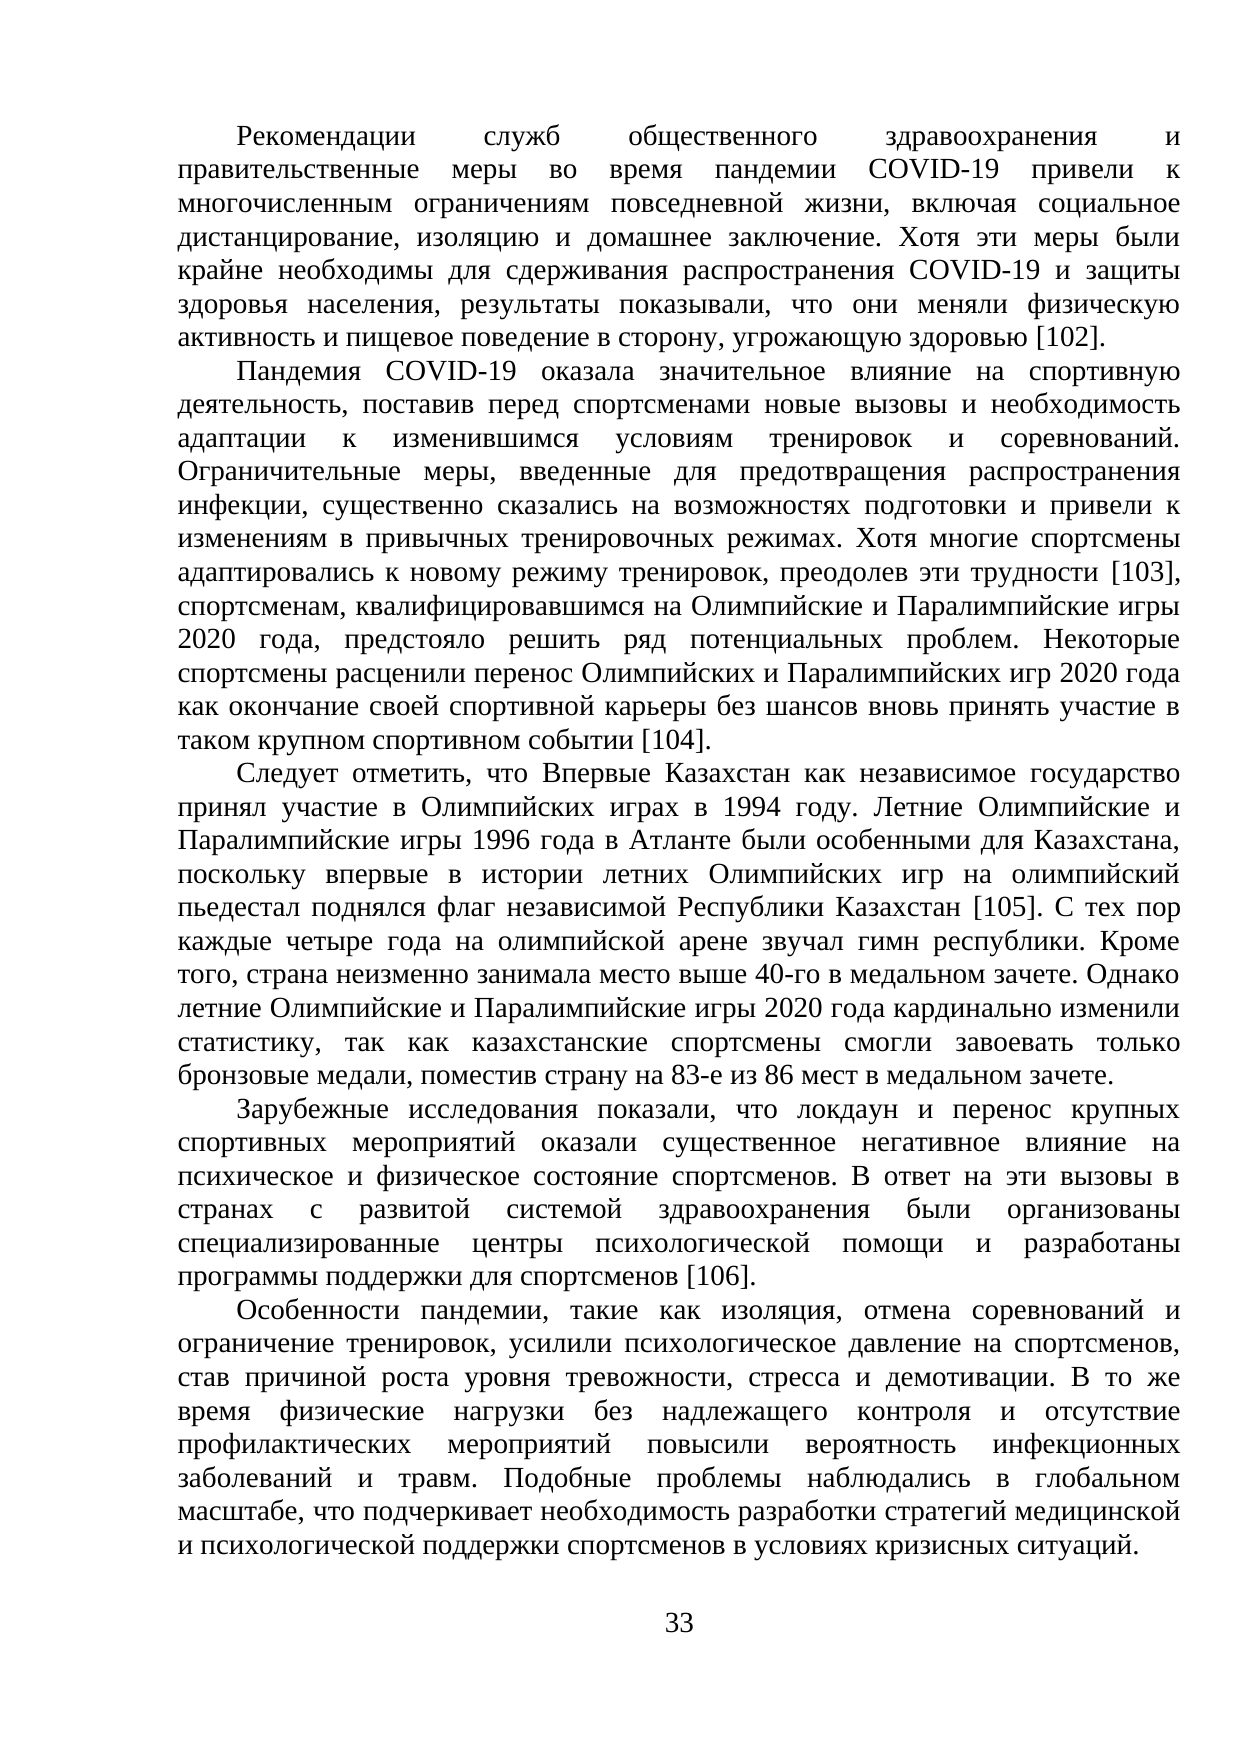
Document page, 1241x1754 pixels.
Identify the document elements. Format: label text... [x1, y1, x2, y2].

text Пандемия COVID-19 оказала значительное влияние на спортивную деятельность, поставив перед спортсменами новые вызовы и необходимость адаптации к изменившимся условиям тренировок и соревнований. Ограничительные меры, введенные для предотвращения распространения инфекции, существенно сказались на возможностях подготовки и привели к изменениям в привычных тренировочных режимах. Хотя многие спортсмены адаптировались к новому режиму тренировок, преодолев эти трудности [103], спортсменам, квалифицировавшимся на Олимпийские и Паралимпийские игры 2020 года, предстояло решить ряд потенциальных проблем. Некоторые спортсмены расценили перенос Олимпийских и Паралимпийских игр 2020 года как окончание своей спортивной карьеры без шансов вновь принять участие в таком крупном спортивном событии [104]. [177, 353, 1181, 755]
text Особенности пандемии, такие как изоляция, отмена соревнований и ограничение тренировок, усилили психологическое давление на спортсменов, став причиной роста уровня тревожности, стресса и демотивации. В то же время физические нагрузки без надлежащего контроля и отсутствие профилактических мероприятий повысили вероятность инфекционных заболеваний и травм. Подобные проблемы наблюдались в глобальном масштабе, что подчеркивает необходимость разработки стратегий медицинской и психологической поддержки спортсменов в условиях кризисных ситуаций. [177, 1292, 1181, 1560]
text Зарубежные исследования показали, что локдаун и перенос крупных спортивных мероприятий оказали существенное негативное влияние на психическое и физическое состояние спортсменов. В ответ на эти вызовы в странах с развитой системой здравоохранения были организованы специализированные центры психологической помощи и разработаны программы поддержки для спортсменов [106]. [177, 1091, 1181, 1292]
text Следует отметить, что Впервые Казахстан как независимое государство принял участие в Олимпийских играх в 1994 году. Летние Олимпийские и Паралимпийские игры 1996 года в Атланте были особенными для Казахстана, поскольку впервые в истории летних Олимпийских игр на олимпийский пьедестал поднялся флаг независимой Республики Казахстан [105]. С тех пор каждые четыре года на олимпийской арене звучал гимн республики. Кроме того, страна неизменно занимала место выше 40-го в медальном зачете. Однако летние Олимпийские и Паралимпийские игры 2020 года кардинально изменили статистику, так как казахстанские спортсмены смогли завоевать только бронзовые медали, поместив страну на 83-е из 86 мест в медальном зачете. [177, 755, 1181, 1091]
text Рекомендации служб общественного здравоохранения и правительственные меры во время пандемии COVID-19 привели к многочисленным ограничениям повседневной жизни, включая социальное дистанцирование, изоляцию и домашнее заключение. Хотя эти меры были крайне необходимы для сдерживания распространения COVID-19 и защиты здоровья населения, результаты показывали, что они меняли физическую активность и пищевое поведение в сторону, угрожающую здоровью [102]. [177, 118, 1181, 353]
